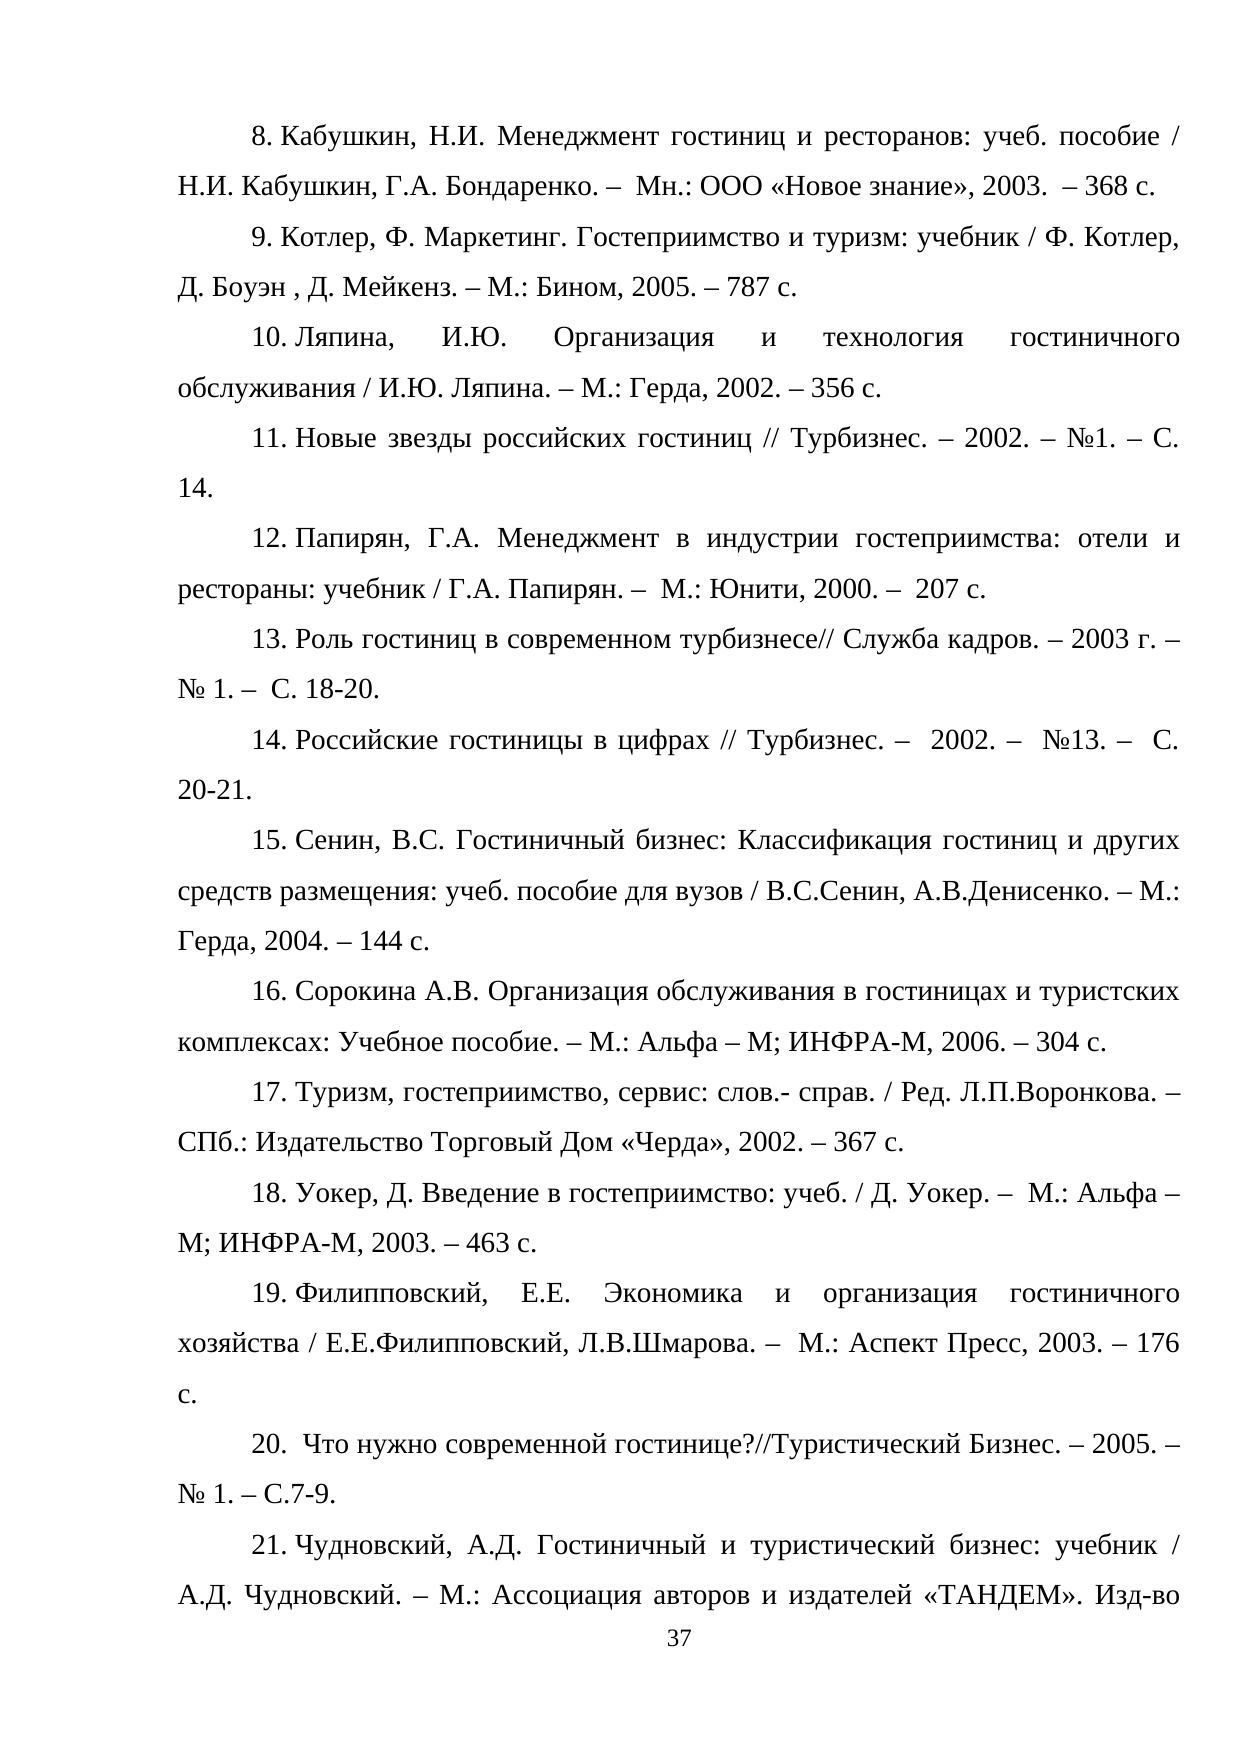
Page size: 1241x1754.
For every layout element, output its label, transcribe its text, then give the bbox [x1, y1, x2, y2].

list Новые звезды российских гостиниц // Турбизнес. – 2002. – №1. – С. 14. [177, 420, 1181, 504]
list Котлер, Ф. Маркетинг. Гостеприимство и туризм: учебник / Ф. Котлер, Д. Боуэн , Д. Мейкенз. – М.: Бином, 2005. – 787 с. [177, 219, 1181, 303]
list Ляпина, И.Ю. Организация и технология гостиничного обслуживания / И.Ю. Ляпина. – М.: Герда, 2002. – 356 с. [177, 319, 1181, 403]
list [177, 1527, 1181, 1611]
list Сенин, В.С. Гостиничный бизнес: Классификация гостиниц и других средств размещения: учеб. пособие для вузов / В.С.Сенин, А.В.Денисенко. – М.: Герда, 2004. – 144 с. [177, 822, 1181, 957]
list Кабушкин, Н.И. Менеджмент гостиниц и ресторанов: учеб. пособие / Н.И. Кабушкин, Г.А. Бондаренко. – Мн.: ООО «Новое знание», 2003. – 368 с. [177, 118, 1181, 202]
list Российские гостиницы в цифрах // Турбизнес. – 2002. – №13. – С. 20-21. [177, 722, 1181, 806]
list Туризм, гостеприимство, сервис: слов.- справ. / Ред. Л.П.Воронкова. – СПб.: Издательство Торговый Дом «Черда», 2002. – 367 с. [177, 1074, 1181, 1158]
list Папирян, Г.А. Менеджмент в индустрии гостеприимства: отели и рестораны: учебник / Г.А. Папирян. – М.: Юнити, 2000. – 207 с. [177, 521, 1181, 604]
list Филипповский, Е.Е. Экономика и организация гостиничного хозяйства / Е.Е.Филипповский, Л.В.Шмарова. – М.: Аспект Пресс, 2003. – 176 с. [177, 1275, 1181, 1409]
list Уокер, Д. Введение в гостеприимство: учеб. / Д. Уокер. – М.: Альфа – М; ИНФРА-М, 2003. – 463 с. [177, 1175, 1181, 1258]
list Что нужно современной гостинице?//Туристический Бизнес. – 2005. – № 1. – С.7-9. [177, 1426, 1181, 1510]
list Роль гостиниц в современном турбизнесе// Служба кадров. – 2003 г. – № 1. – С. 18-20. [177, 621, 1181, 705]
list Сорокина А.В. Организация обслуживания в гостиницах и туристских комплексах: Учебное пособие. – М.: Альфа – М; ИНФРА-М, 2006. – 304 с. [177, 973, 1181, 1057]
